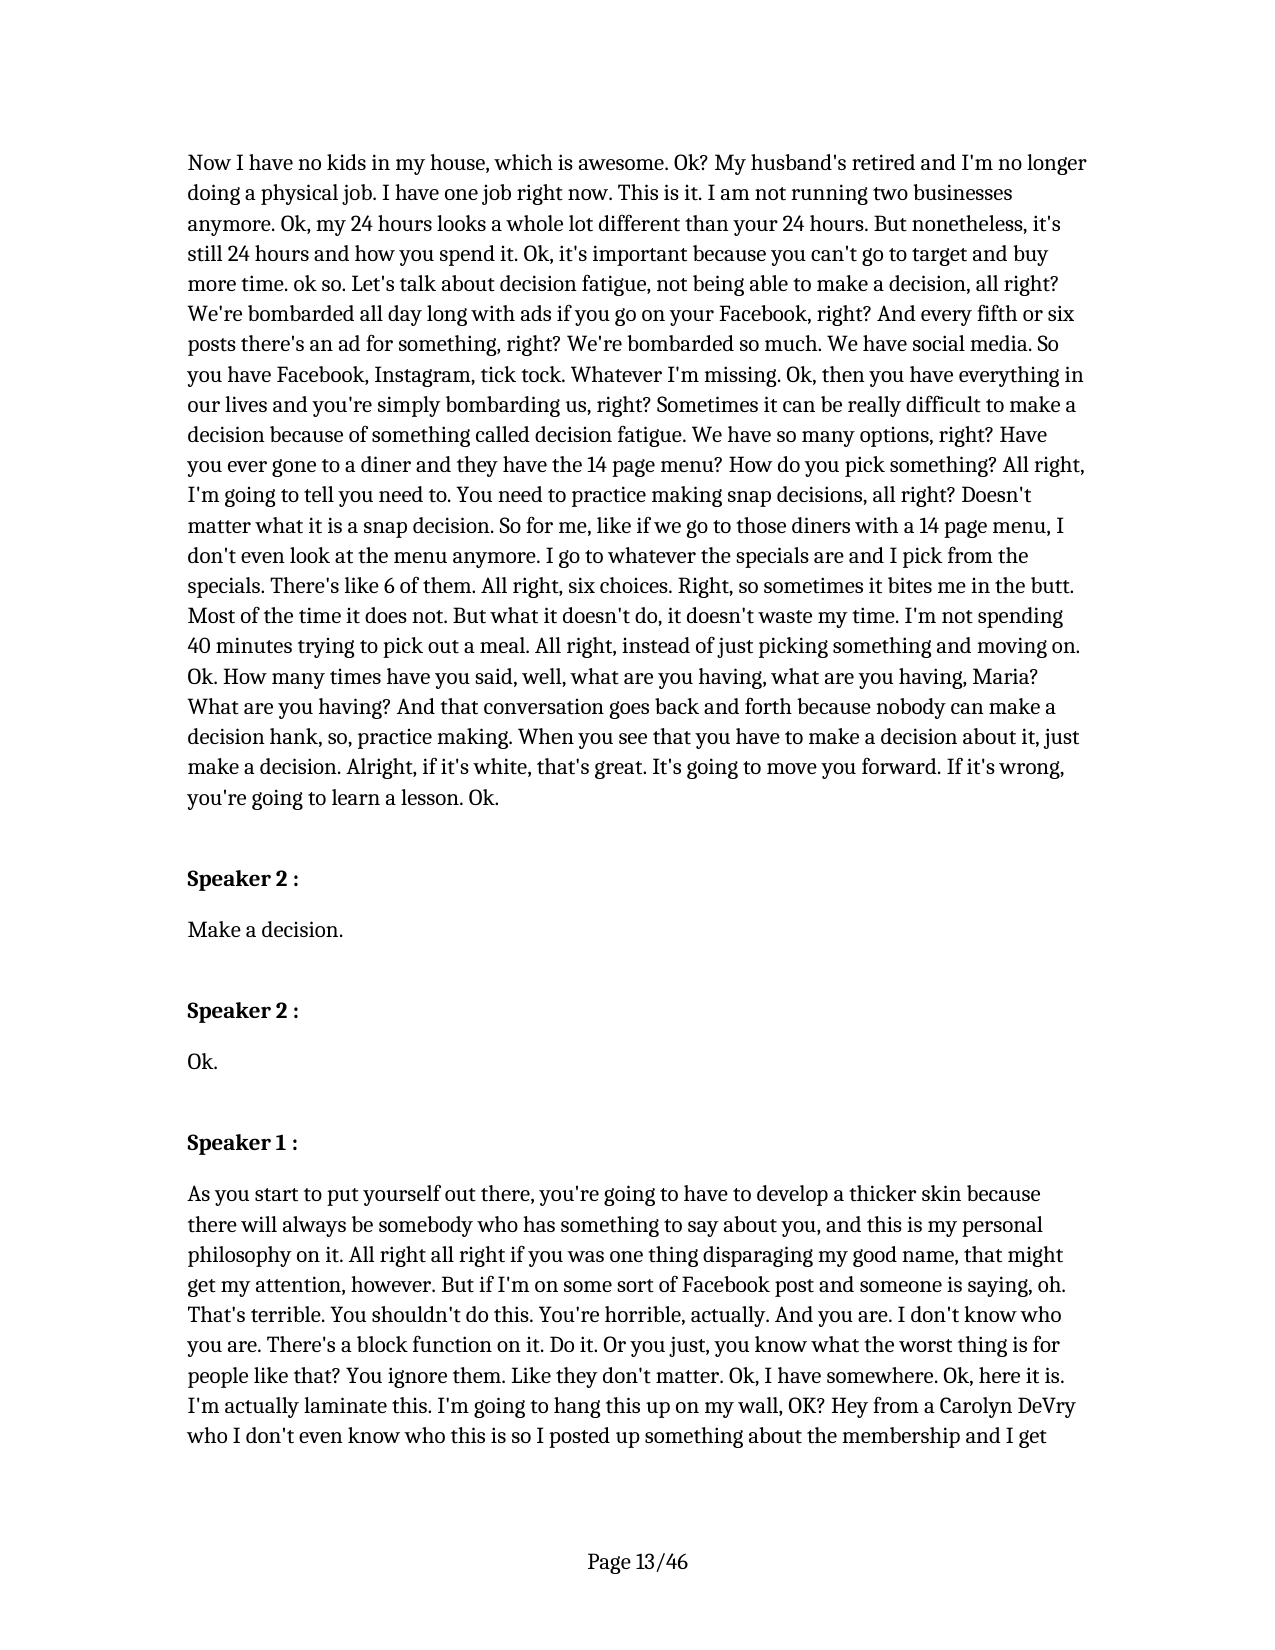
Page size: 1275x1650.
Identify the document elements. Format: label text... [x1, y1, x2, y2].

text Speaker 2 : [187, 998, 1087, 1024]
text Make a decision. [187, 917, 1087, 973]
text Speaker 2 : [187, 866, 1087, 892]
text Ok. [187, 1049, 1087, 1106]
text Now I have no kids in my house, which is awesome. Ok? My husband's retired and I'm no longer doing a physical job. I have one job right now. This is it. I am not running two businesses anymore. Ok, my 24 hours looks a whole lot different than your 24 hours. But nonetheless, it's still 24 hours and how you spend it. Ok, it's important because you can't go to target and buy more time. ok so. Let's talk about decision fatigue, not being able to make a decision, all right? We're bombarded all day long with ads if you go on your Facebook, right? And every fifth or six posts there's an ad for something, right? We're bombarded so much. We have social media. So you have Facebook, Instagram, tick tock. Whatever I'm missing. Ok, then you have everything in our lives and you're simply bombarding us, right? Sometimes it can be really difficult to make a decision because of something called decision fatigue. We have so many options, right? Have you ever gone to a diner and they have the 14 page menu? How do you pick something? All right, I'm going to tell you need to. You need to practice making snap decisions, all right? Doesn't matter what it is a snap decision. So for me, like if we go to those diners with a 14 page menu, I don't even look at the menu anymore. I go to whatever the specials are and I pick from the specials. There's like 6 of them. All right, six choices. Right, so sometimes it bites me in the butt. Most of the time it does not. But what it doesn't do, it doesn't waste my time. I'm not spending 40 minutes trying to pick out a meal. All right, instead of just picking something and moving on. Ok. How many times have you said, well, what are you having, what are you having, Maria? What are you having? And that conversation goes back and forth because nobody can make a decision hank, so, practice making. When you see that you have to make a decision about it, just make a decision. Alright, if it's white, that's great. It's going to move you forward. If it's wrong, you're going to learn a lesson. Ok. [187, 150, 1087, 841]
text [187, 1181, 1087, 1449]
text Speaker 1 : [187, 1130, 1087, 1157]
